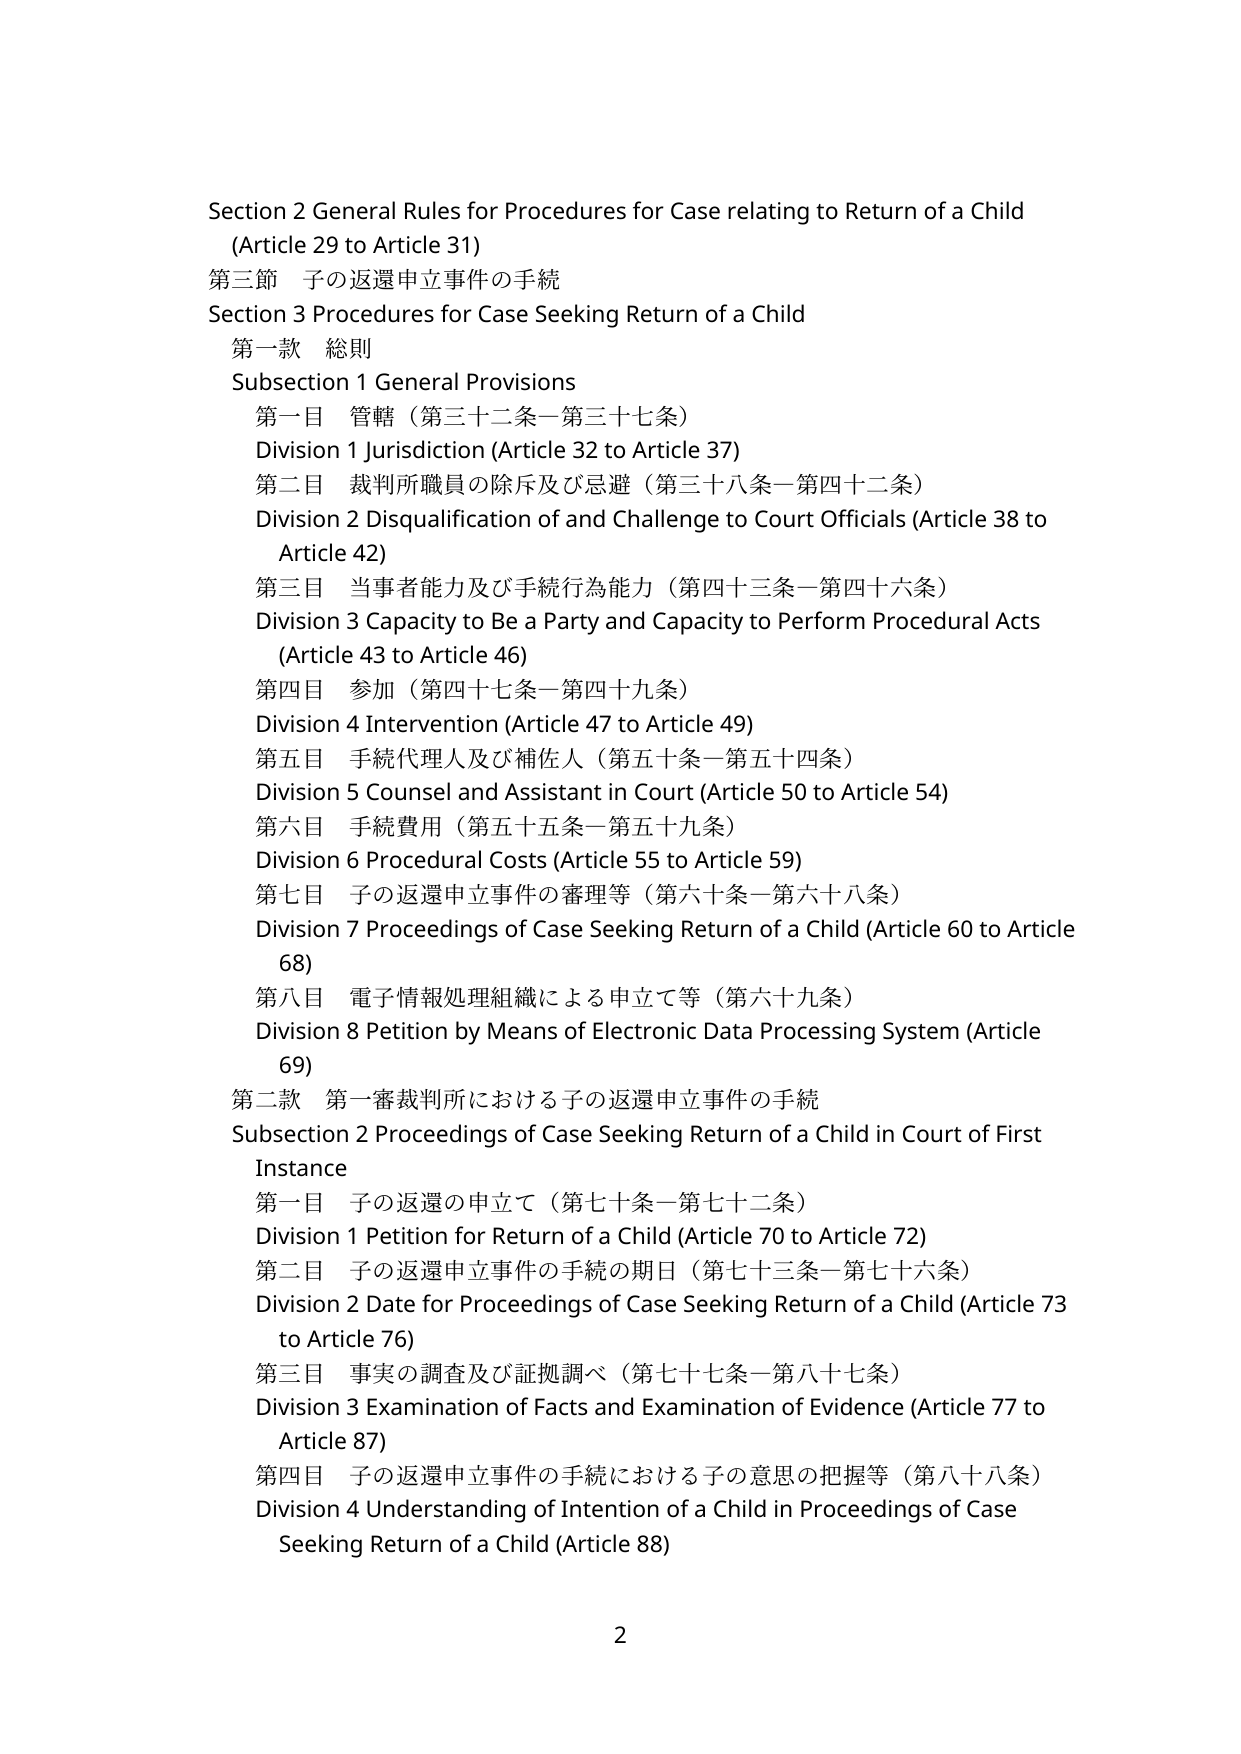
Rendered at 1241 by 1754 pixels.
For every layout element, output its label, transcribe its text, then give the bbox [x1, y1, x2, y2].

text Section 2 General Rules for Procedures for Case relating to Return of a Child (Article 29 to Article 31) [207, 194, 1079, 262]
text 第三目 事実の調査及び証拠調べ（第七十七条―第八十七条） [253, 1355, 1079, 1389]
text Division 1 Petition for Return of a Child (Article 70 to Article 72) [253, 1219, 1079, 1253]
text Division 3 Capacity to Be a Party and Capacity to Perform Procedural Acts (Article 43 to Article 46) [253, 604, 1079, 672]
text 第一目 子の返還の申立て（第七十条―第七十二条） [253, 1184, 1079, 1219]
text 第二目 子の返還申立事件の手続の期日（第七十三条―第七十六条） [253, 1253, 1079, 1287]
text Division 2 Date for Proceedings of Case Seeking Return of a Child (Article 73 to Article 76) [253, 1287, 1079, 1355]
text 第四目 参加（第四十七条―第四十九条） [253, 672, 1079, 706]
text 第八目 電子情報処理組織による申立て等（第六十九条） [253, 979, 1079, 1014]
text 第四目 子の返還申立事件の手続における子の意思の把握等（第八十八条） [253, 1458, 1079, 1492]
text Subsection 1 General Provisions [230, 364, 1079, 399]
text Division 5 Counsel and Assistant in Court (Article 50 to Article 54) [253, 774, 1079, 809]
text Division 2 Disqualification of and Challenge to Court Officials (Article 38 to Article 42) [253, 501, 1079, 569]
text Division 1 Jurisdiction (Article 32 to Article 37) [253, 433, 1079, 467]
text 第六目 手続費用（第五十五条―第五十九条） [253, 809, 1079, 843]
text 第七目 子の返還申立事件の審理等（第六十条―第六十八条） [253, 877, 1079, 911]
text Division 6 Procedural Costs (Article 55 to Article 59) [253, 843, 1079, 877]
text Subsection 2 Proceedings of Case Seeking Return of a Child in Court of First Instance [230, 1116, 1079, 1184]
text 第二款 第一審裁判所における子の返還申立事件の手続 [230, 1082, 1079, 1116]
text 第一款 総則 [230, 330, 1079, 364]
text 第二目 裁判所職員の除斥及び忌避（第三十八条―第四十二条） [253, 467, 1079, 501]
text 第三目 当事者能力及び手続行為能力（第四十三条―第四十六条） [253, 569, 1079, 604]
text 第一目 管轄（第三十二条―第三十七条） [253, 399, 1079, 433]
text 第三節 子の返還申立事件の手続 [207, 262, 1079, 296]
text Division 3 Examination of Facts and Examination of Evidence (Article 77 to Article 87) [253, 1389, 1079, 1458]
text Division 4 Understanding of Intention of a Child in Proceedings of Case Seeking Return of a Child (Article 88) [253, 1492, 1079, 1560]
text Division 7 Proceedings of Case Seeking Return of a Child (Article 60 to Article 68) [253, 911, 1079, 979]
text 第五目 手続代理人及び補佐人（第五十条―第五十四条） [253, 740, 1079, 774]
text Section 3 Procedures for Case Seeking Return of a Child [207, 296, 1079, 330]
text Division 8 Petition by Means of Electronic Data Processing System (Article 69) [253, 1014, 1079, 1082]
text Division 4 Intervention (Article 47 to Article 49) [253, 706, 1079, 740]
